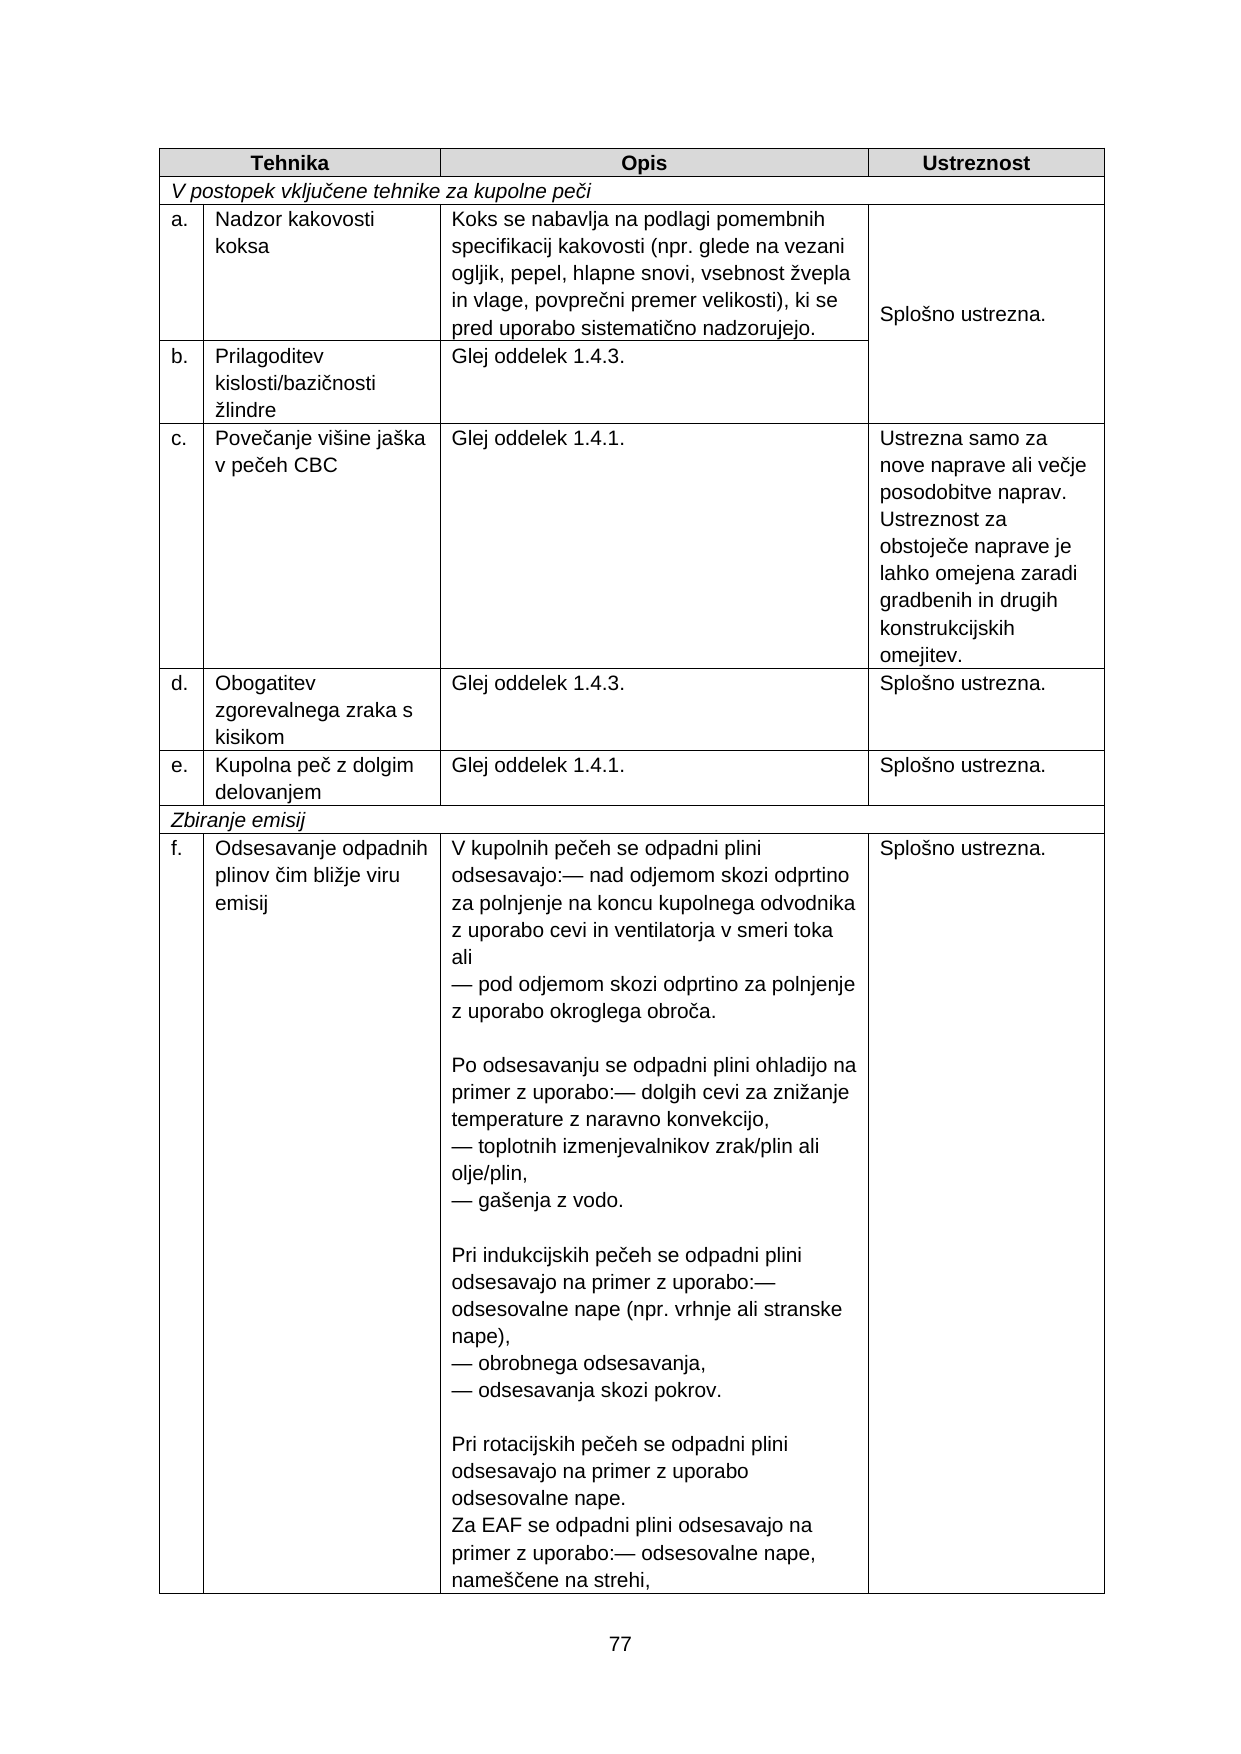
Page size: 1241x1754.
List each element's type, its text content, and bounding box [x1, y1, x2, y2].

table_cell Obogatitev zgorevalnega zraka s kisikom [204, 669, 440, 750]
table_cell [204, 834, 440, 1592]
table_cell Povečanje višine jaška v pečeh CBC [204, 424, 440, 667]
table_cell Glej oddelek 1.4.1. [441, 751, 868, 805]
table_header Ustreznost [869, 149, 1104, 176]
table_cell Splošno ustrezna. [869, 751, 1104, 805]
table_header Tehnika [160, 149, 440, 176]
table_cell c. [160, 424, 203, 667]
table_cell Kupolna peč z dolgim delovanjem [204, 751, 440, 805]
table_cell Splošno ustrezna. [869, 205, 1104, 423]
table_cell Prilagoditev kislosti/bazičnosti žlindre [204, 341, 440, 423]
table_header Opis [441, 149, 868, 176]
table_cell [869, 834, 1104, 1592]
table_cell Nadzor kakovosti koksa [204, 205, 440, 340]
table_cell Zbiranje emisij [160, 806, 1104, 833]
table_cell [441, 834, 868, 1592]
table_cell Glej oddelek 1.4.3. [441, 669, 868, 750]
table_cell a. [160, 205, 203, 340]
table_cell V postopek vključene tehnike za kupolne peči [160, 177, 1104, 204]
table_cell Ustrezna samo za nove naprave ali večje posodobitve naprav. Ustreznost za obstoječe naprave je lahko omejena zaradi gradbenih in drugih konstrukcijskih omejitev. [869, 424, 1104, 667]
table_cell d. [160, 669, 203, 750]
table_cell Glej oddelek 1.4.3. [441, 341, 868, 423]
table_cell e. [160, 751, 203, 805]
table_cell f. [160, 834, 203, 1592]
table_cell Glej oddelek 1.4.1. [441, 424, 868, 667]
table_cell Splošno ustrezna. [869, 669, 1104, 750]
table_cell b. [160, 341, 203, 423]
table_cell Koks se nabavlja na podlagi pomembnih specifikacij kakovosti (npr. glede na vezani ogljik, pepel, hlapne snovi, vsebnost žvepla in vlage, povprečni premer velikosti), ki se pred uporabo sistematično nadzorujejo. [441, 205, 868, 340]
